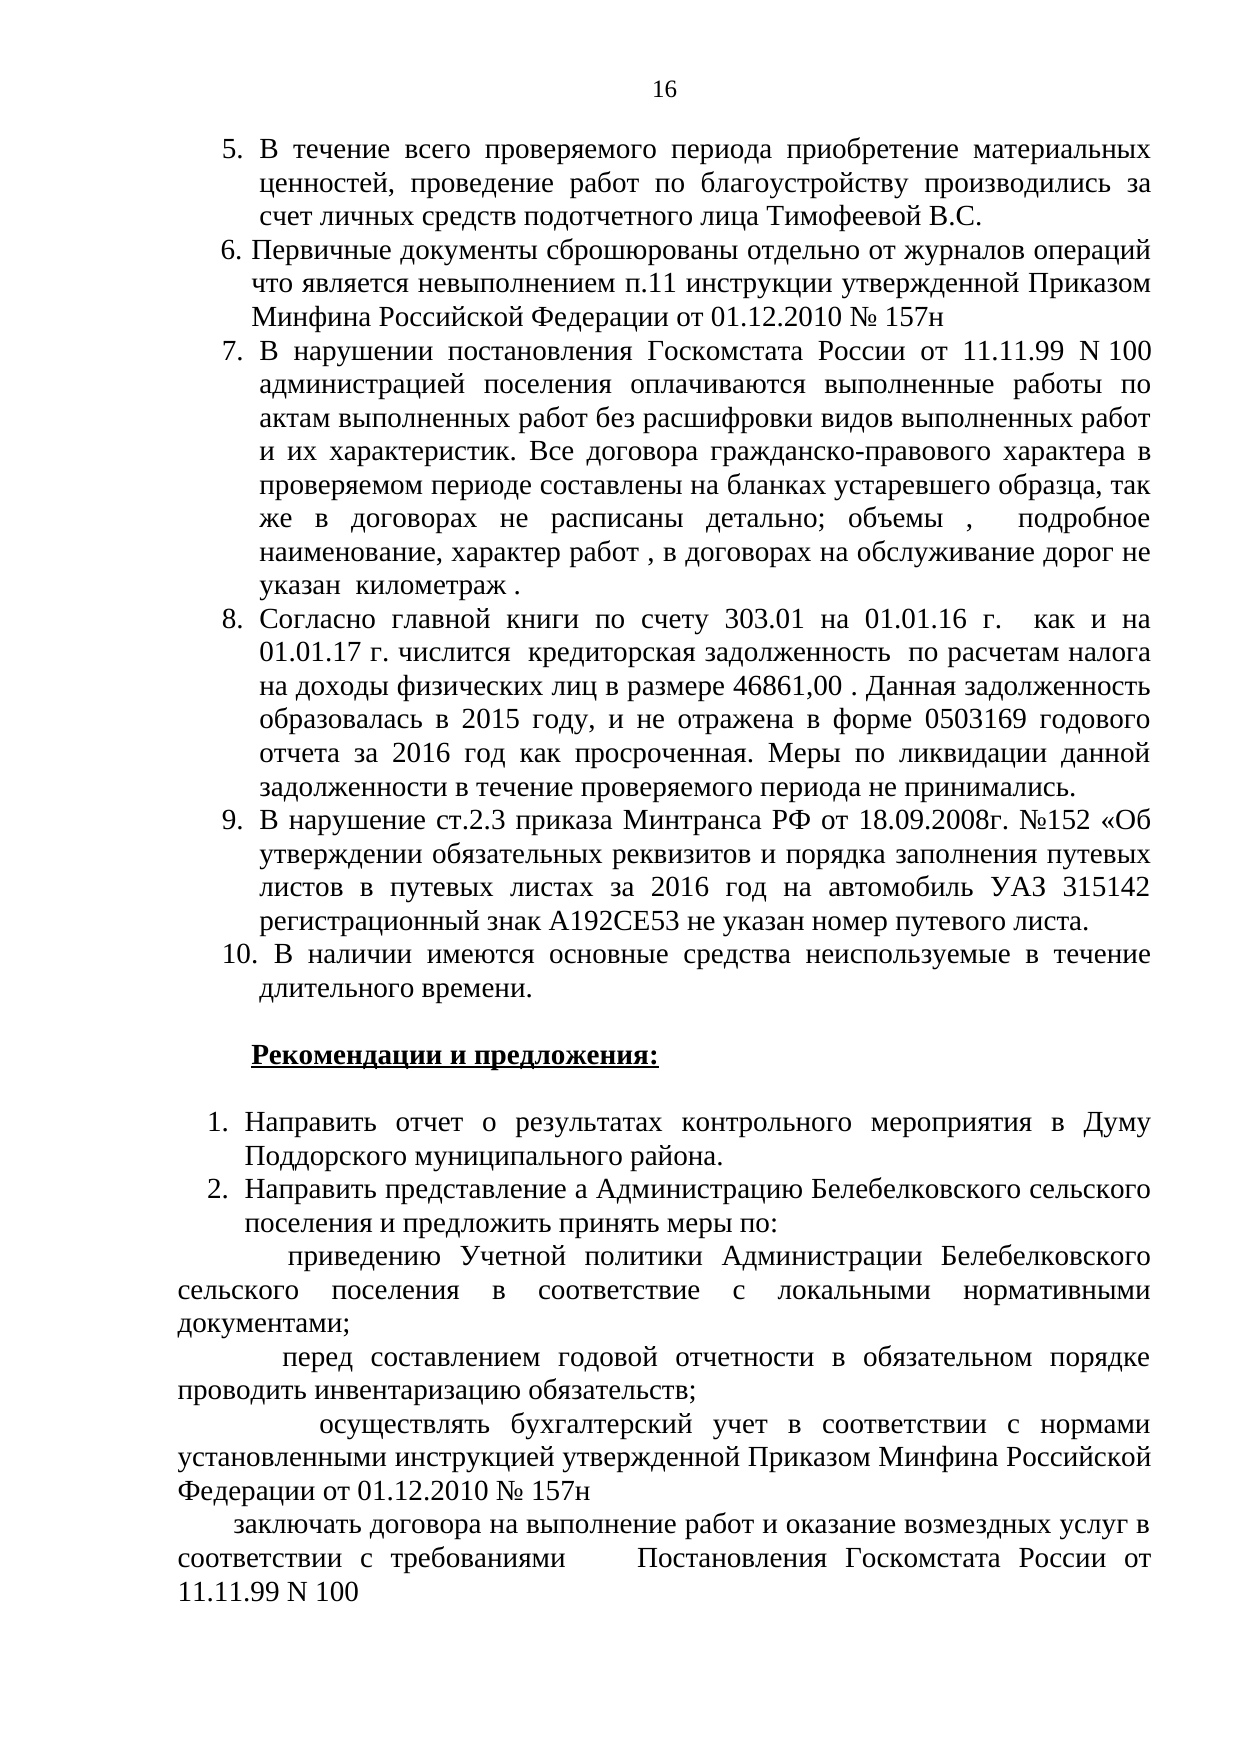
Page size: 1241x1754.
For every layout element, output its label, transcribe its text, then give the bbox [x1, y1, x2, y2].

list В нарушение ст.2.3 приказа Минтранса РФ от 18.09.2008г. №152 «Об утверждении обязательных реквизитов и порядка заполнения путевых листов в путевых листах за 2016 год на автомобиль УАЗ 315142 регистрационный знак А192СЕ53 не указан номер путевого листа. [222, 802, 1152, 936]
list В течение всего проверяемого периода приобретение материальных ценностей, проведение работ по благоустройству производились за счет личных средств подотчетного лица Тимофеевой В.С. [222, 131, 1152, 232]
list В наличии имеются основные средства неиспользуемые в течение длительного времени. [222, 936, 1152, 1003]
text заключать договора на выполнение работ и оказание возмездных услуг в соответствии с требованиями Постановления Госкомстата России от 11.11.99 N 100 [177, 1507, 1152, 1607]
list В нарушении постановления Госкомстата России от 11.11.99 N 100 администрацией поселения оплачиваются выполненные работы по актам выполненных работ без расшифровки видов выполненных работ и их характеристик. Все договора гражданско-правового характера в проверяемом периоде составлены на бланках устаревшего образца, так же в договорах не расписаны детально; объемы , подробное наименование, характер работ , в договорах на обслуживание дорог не указан километраж . [222, 333, 1152, 601]
list Направить отчет о результатах контрольного мероприятия в Думу Поддорского муниципального района. [207, 1104, 1152, 1171]
list Первичные документы сброшюрованы отдельно от журналов операций что является невыполнением п.11 инструкции утвержденной Приказом Минфина Российской Федерации от 01.12.2010 № 157н [220, 232, 1152, 333]
text приведению Учетной политики Администрации Белебелковского сельского поселения в соответствие с локальными нормативными документами; [177, 1238, 1152, 1339]
text Рекомендации и предложения: [251, 1037, 1152, 1071]
list Согласно главной книги по счету 303.01 на 01.01.16 г. как и на 01.01.17 г. числится кредиторская задолженность по расчетам налога на доходы физических лиц в размере 46861,00 . Данная задолженность образовалась в 2015 году, и не отражена в форме 0503169 годового отчета за 2016 год как просроченная. Меры по ликвидации данной задолженности в течение проверяемого периода не принимались. [222, 601, 1152, 802]
text перед составлением годовой отчетности в обязательном порядке проводить инвентаризацию обязательств; [177, 1339, 1152, 1406]
text осуществлять бухгалтерский учет в соответствии с нормами установленными инструкцией утвержденной Приказом Минфина Российской Федерации от 01.12.2010 № 157н [177, 1406, 1152, 1507]
list Направить представление а Администрацию Белебелковского сельского поселения и предложить принять меры по: [207, 1171, 1152, 1238]
